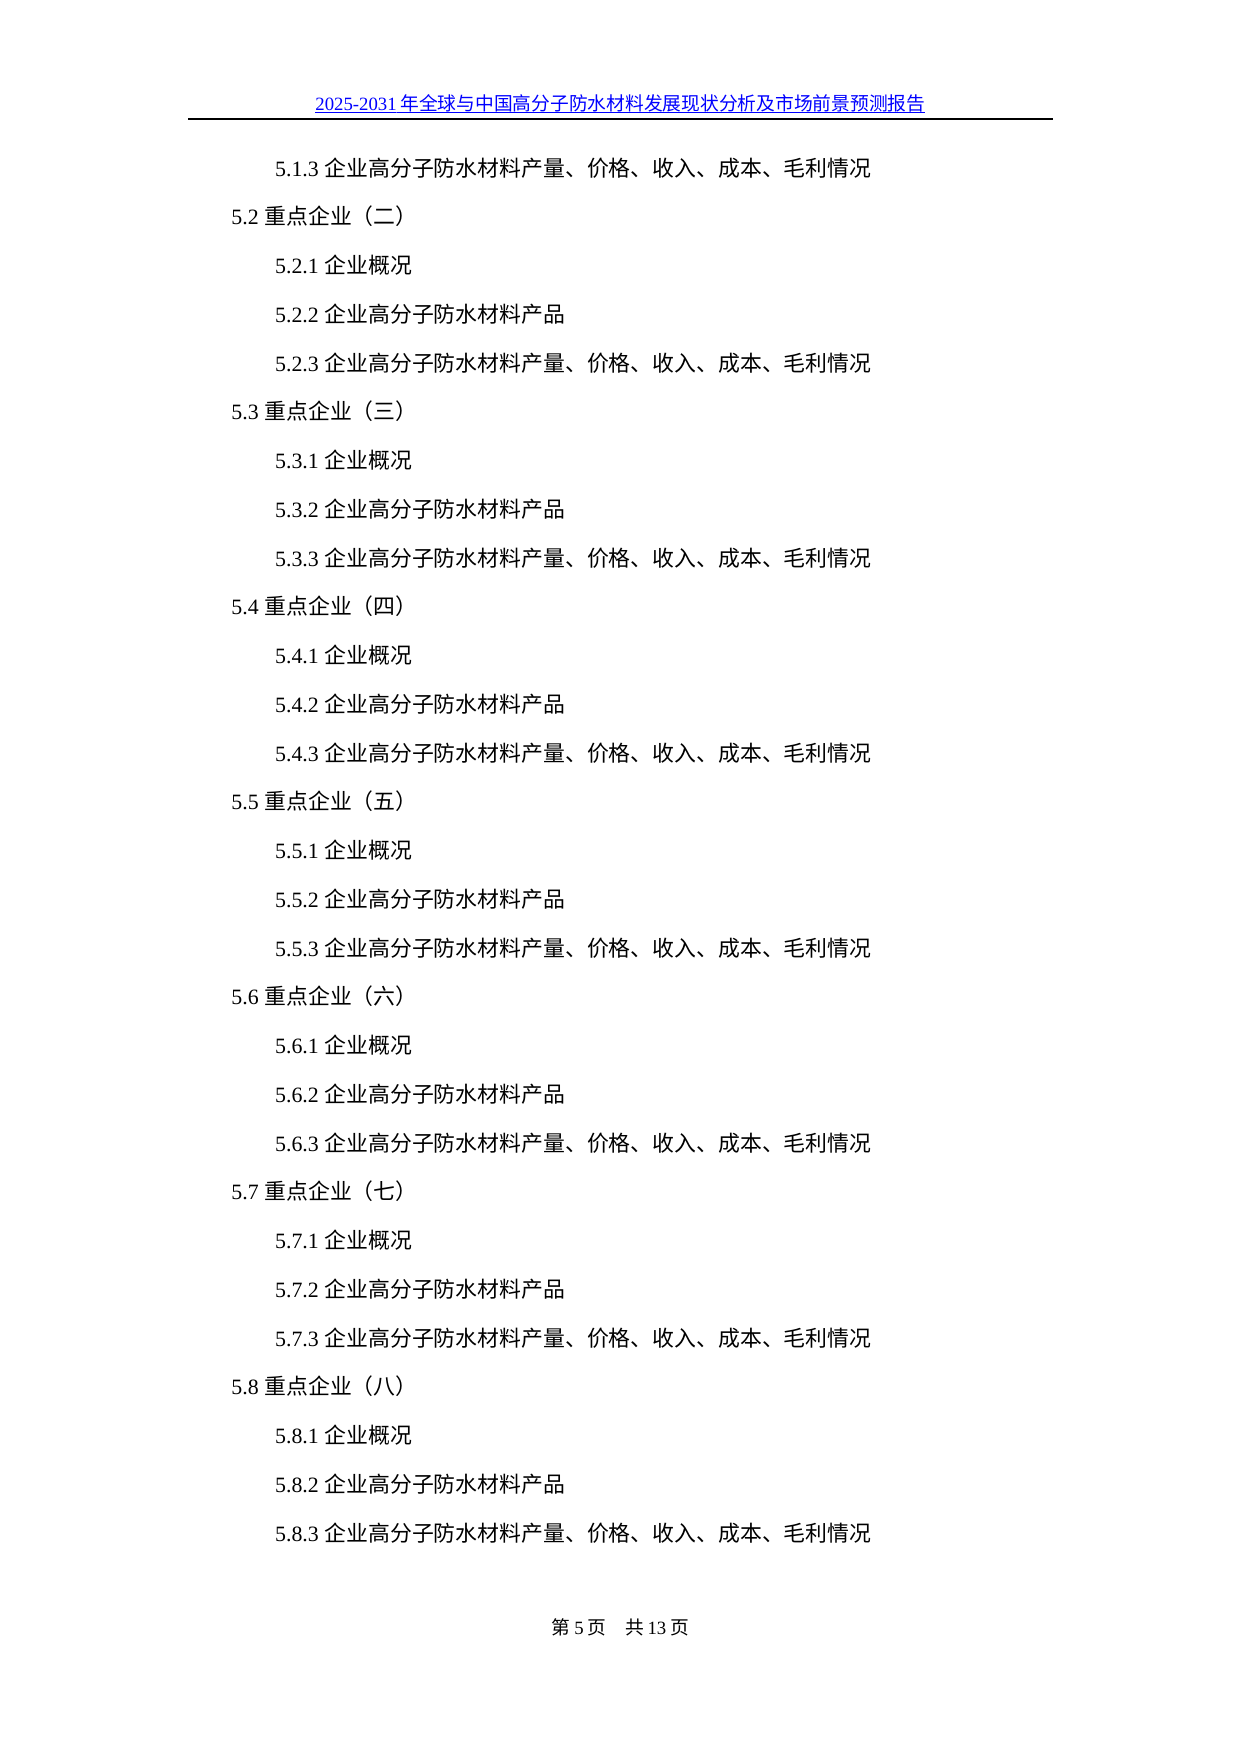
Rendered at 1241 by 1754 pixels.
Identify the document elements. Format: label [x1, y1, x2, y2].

text [187, 150, 1053, 1548]
